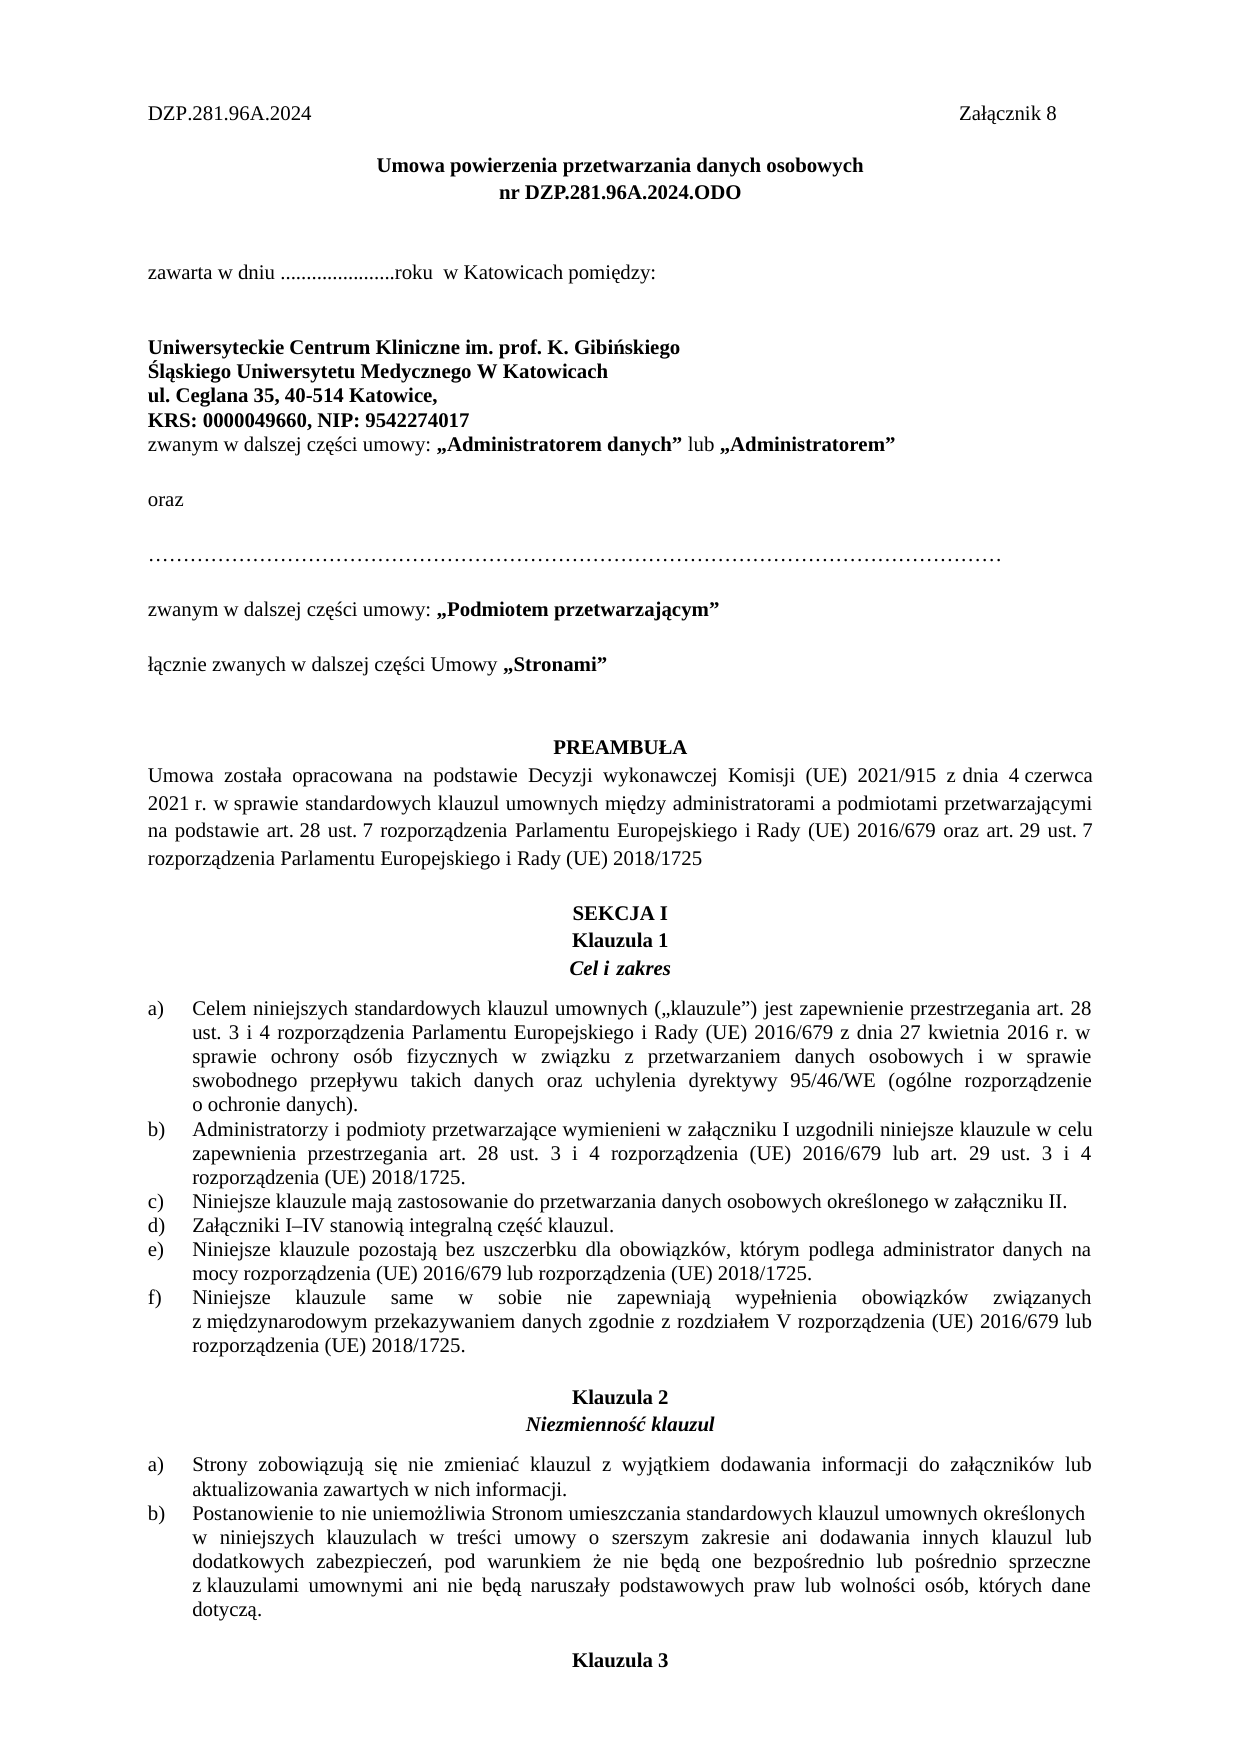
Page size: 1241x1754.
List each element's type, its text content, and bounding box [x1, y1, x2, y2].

text Klauzula 2 [148, 1385, 1092, 1409]
text łącznie zwanych w dalszej części Umowy „Stronami” [148, 652, 1092, 676]
text zwanym w dalszej części umowy: „Administratorem danych” lub „Administratorem” [148, 432, 1092, 456]
text PREAMBUŁA [148, 735, 1092, 759]
list Administratorzy i podmioty przetwarzające wymienieni w załączniku I uzgodnili niniejsze klauzule w celu zapewnienia przestrzegania art. 28 ust. 3 i 4 rozporządzenia (UE) 2016/679 lub art. 29 ust. 3 i 4 rozporządzenia (UE) 2018/1725. [148, 1116, 1092, 1189]
list Niniejsze klauzule same w sobie nie zapewniają wypełnienia obowiązków związanych z międzynarodowym przekazywaniem danych zgodnie z rozdziałem V rozporządzenia (UE) 2016/679 lub rozporządzenia (UE) 2018/1725. [148, 1285, 1092, 1357]
text Klauzula 1 [148, 928, 1092, 952]
list Niniejsze klauzule pozostają bez uszczerbku dla obowiązków, którym podlega administrator danych na mocy rozporządzenia (UE) 2016/679 lub rozporządzenia (UE) 2018/1725. [148, 1237, 1092, 1285]
text Niezmienność klauzul [148, 1412, 1092, 1436]
text Klauzula 3 [148, 1648, 1092, 1672]
list Strony zobowiązują się nie zmieniać klauzul z wyjątkiem dodawania informacji do załączników lub aktualizowania zawartych w nich informacji. [148, 1452, 1092, 1501]
text DZP.281.96A.2024 Załącznik 8 [148, 101, 1092, 125]
text ul. Ceglana 35, 40-514 Katowice, [148, 383, 1092, 407]
list Załączniki I–IV stanowią integralną część klauzul. [148, 1213, 1092, 1237]
text Cel i zakres [148, 956, 1092, 980]
text nr DZP.281.96A.2024.ODO [148, 180, 1092, 204]
text SEKCJA I [148, 901, 1092, 925]
text …………………………………………………………………………………………………………… [148, 542, 1092, 566]
text zawarta w dniu ......................roku w Katowicach pomiędzy: [148, 259, 1092, 284]
text Umowa powierzenia przetwarzania danych osobowych [148, 153, 1092, 177]
subtitle Uniwersyteckie Centrum Kliniczne im. prof. K. Gibińskiego [148, 335, 1092, 359]
list Niniejsze klauzule mają zastosowanie do przetwarzania danych osobowych określonego w załączniku II. [148, 1189, 1092, 1213]
list Celem niniejszych standardowych klauzul umownych („klauzule”) jest zapewnienie przestrzegania art. 28 ust. 3 i 4 rozporządzenia Parlamentu Europejskiego i Rady (UE) 2016/679 z dnia 27 kwietnia 2016 r. w sprawie ochrony osób fizycznych w związku z przetwarzaniem danych osobowych i w sprawie swobodnego przepływu takich danych oraz uchylenia dyrektywy 95/46/WE (ogólne rozporządzenie o ochronie danych). [148, 996, 1092, 1116]
text oraz [148, 487, 1092, 511]
list Postanowienie to nie uniemożliwia Stronom umieszczania standardowych klauzul umownych określonych w niniejszych klauzulach w treści umowy o szerszym zakresie ani dodawania innych klauzul lub dodatkowych zabezpieczeń, pod warunkiem że nie będą one bezpośrednio lub pośrednio sprzeczne z klauzulami umownymi ani nie będą naruszały podstawowych praw lub wolności osób, których dane dotyczą. [148, 1501, 1092, 1621]
subtitle Śląskiego Uniwersytetu Medycznego W Katowicach [148, 359, 1092, 383]
text KRS: 0000049660, NIP: 9542274017 [148, 407, 1092, 432]
text Umowa została opracowana na podstawie Decyzji wykonawczej Komisji (UE) 2021/915 z dnia 4 czerwca 2021 r. w sprawie standardowych klauzul umownych między administratorami a podmiotami przetwarzającymi na podstawie art. 28 ust. 7 rozporządzenia Parlamentu Europejskiego i Rady (UE) 2016/679 oraz art. 29 ust. 7 rozporządzenia Parlamentu Europejskiego i Rady (UE) 2018/1725 [148, 763, 1092, 870]
text zwanym w dalszej części umowy: „Podmiotem przetwarzającym” [148, 597, 1092, 621]
